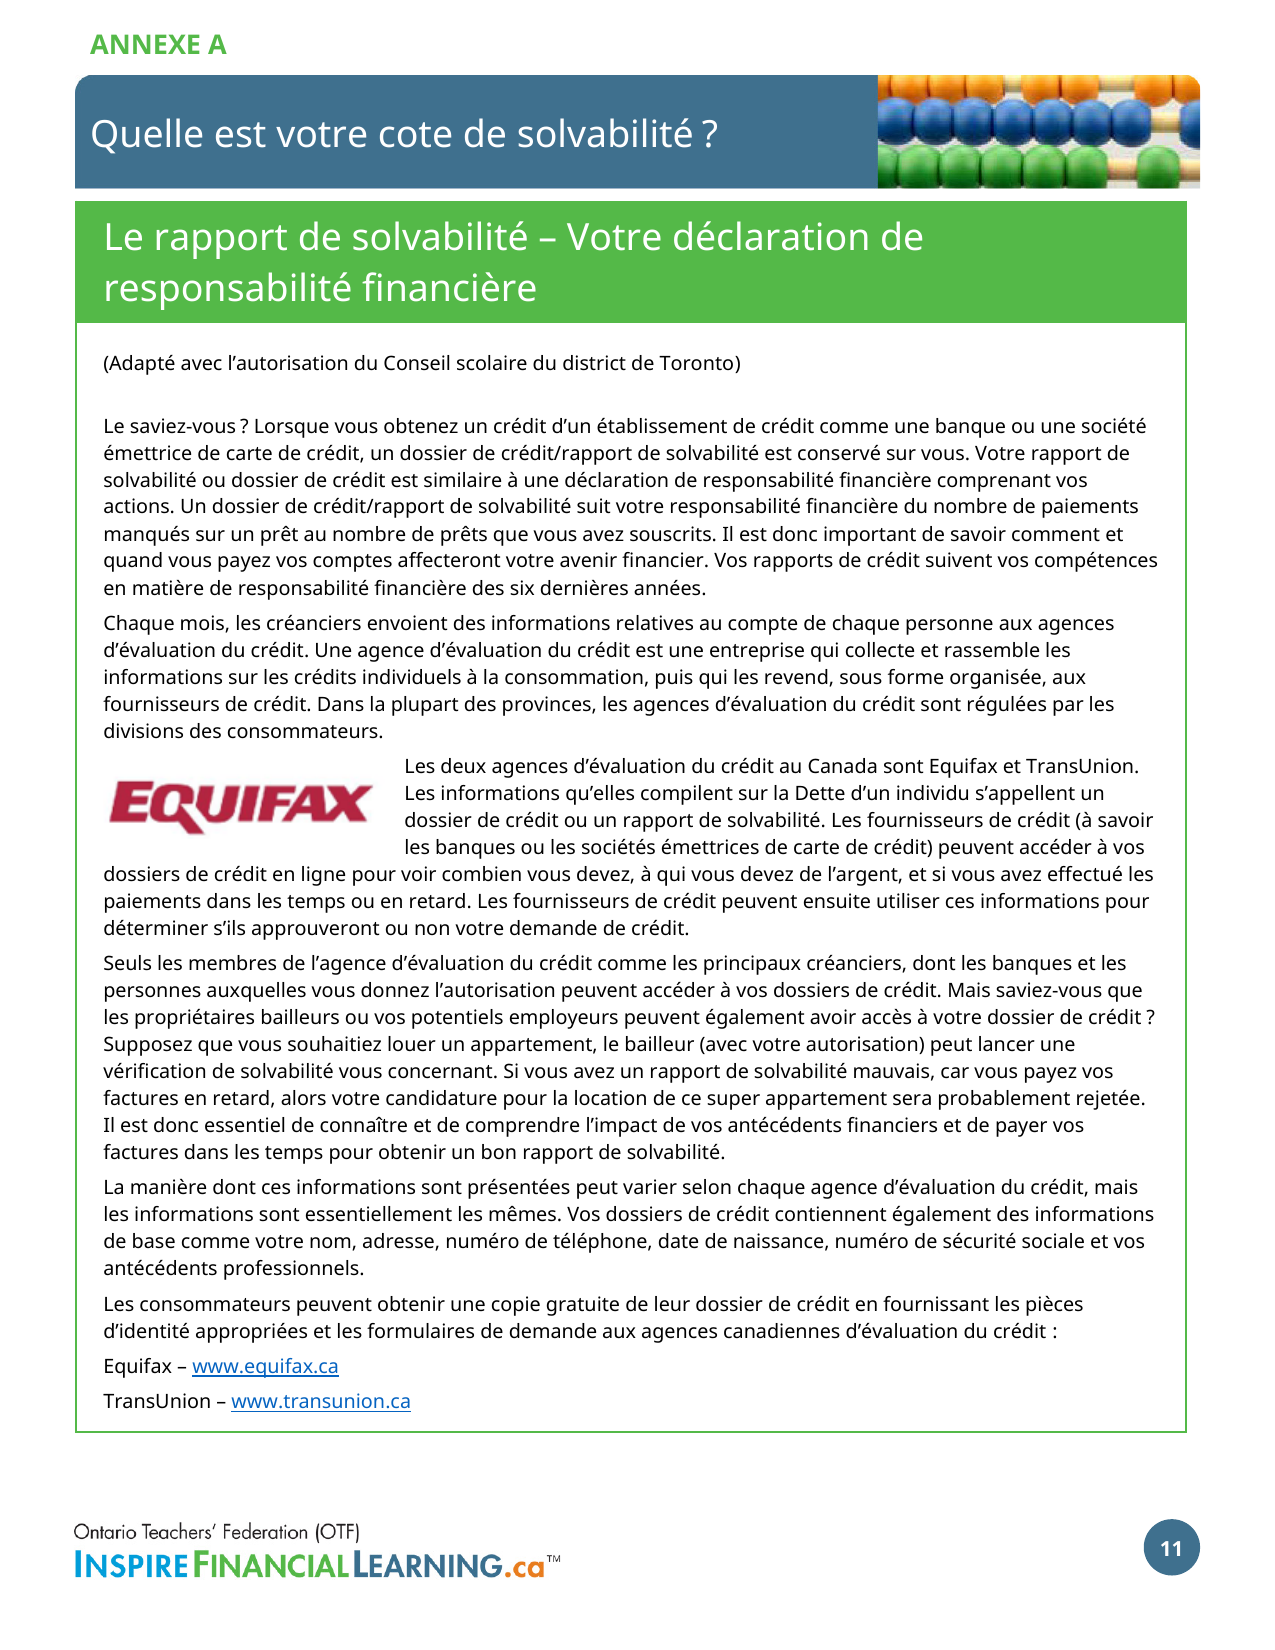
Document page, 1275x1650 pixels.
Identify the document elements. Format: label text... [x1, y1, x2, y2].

picture [73, 1521, 561, 1586]
picture [75, 75, 1200, 189]
table_header Le rapport de solvabilité – Votre déclaration de responsabilité financière [77, 203, 1185, 321]
picture [102, 755, 386, 839]
table_cell (Adapté avec l’autorisation du Conseil scolaire du district de Toronto) Le saviez-vous ? Lorsque vous obtenez un crédit d’un établissement de crédit comme une banque ou une société émettrice de carte de crédit, un dossier de crédit/rapport de solvabilité est conservé sur vous. Votre rapport de solvabilité ou dossier de crédit est similaire à une déclaration de responsabilité financière comprenant vos actions. Un dossier de crédit/rapport de solvabilité suit votre responsabilité financière du nombre de paiements manqués sur un prêt au nombre de prêts que vous avez souscrits. Il est donc important de savoir comment et quand vous payez vos comptes affecteront votre avenir financier. Vos rapports de crédit suivent vos compétences en matière de responsabilité financière des six dernières années. Chaque mois, les créanciers envoient des informations relatives au compte de chaque personne aux agences d’évaluation du crédit. Une agence d’évaluation du crédit est une entreprise qui collecte et rassemble les informations sur les crédits individuels à la consommation, puis qui les revend, sous forme organisée, aux fournisseurs de crédit. Dans la plupart des provinces, les agences d’évaluation du crédit sont régulées par les divisions des consommateurs. Les deux agences d’évaluation du crédit au Canada sont Equifax et TransUnion. Les informations qu’elles compilent sur la Dette d’un individu s’appellent un dossier de crédit ou un rapport de solvabilité. Les fournisseurs de crédit (à savoir les banques ou les sociétés émettrices de carte de crédit) peuvent accéder à vos dossiers de crédit en ligne pour voir combien vous devez, à qui vous devez de l’argent, et si vous avez effectué les paiements dans les temps ou en retard. Les fournisseurs de crédit peuvent ensuite utiliser ces informations pour déterminer s’ils approuveront ou non votre demande de crédit. Seuls les membres de l’agence d’évaluation du crédit comme les principaux créanciers, dont les banques et les personnes auxquelles vous donnez l’autorisation peuvent accéder à vos dossiers de crédit. Mais saviez-vous que les propriétaires bailleurs ou vos potentiels employeurs peuvent également avoir accès à votre dossier de crédit ? Supposez que vous souhaitiez louer un appartement, le bailleur (avec votre autorisation) peut lancer une vérification de solvabilité vous concernant. Si vous avez un rapport de solvabilité mauvais, car vous payez vos factures en retard, alors votre candidature pour la location de ce super appartement sera probablement rejetée. Il est donc essentiel de connaître et de comprendre l’impact de vos antécédents financiers et de payer vos factures dans les temps pour obtenir un bon rapport de solvabilité. La manière dont ces informations sont présentées peut varier selon chaque agence d’évaluation du crédit, mais les informations sont essentiellement les mêmes. Vos dossiers de crédit contiennent également des informations de base comme votre nom, adresse, numéro de téléphone, date de naissance, numéro de sécurité sociale et vos antécédents professionnels. Les consommateurs peuvent obtenir une copie gratuite de leur dossier de crédit en fournissant les pièces d’identité appropriées et les formulaires de demande aux agences canadiennes d’évaluation du crédit : Equifax – www.equifax.ca TransUnion – www.transunion.ca [77, 323, 1185, 1431]
